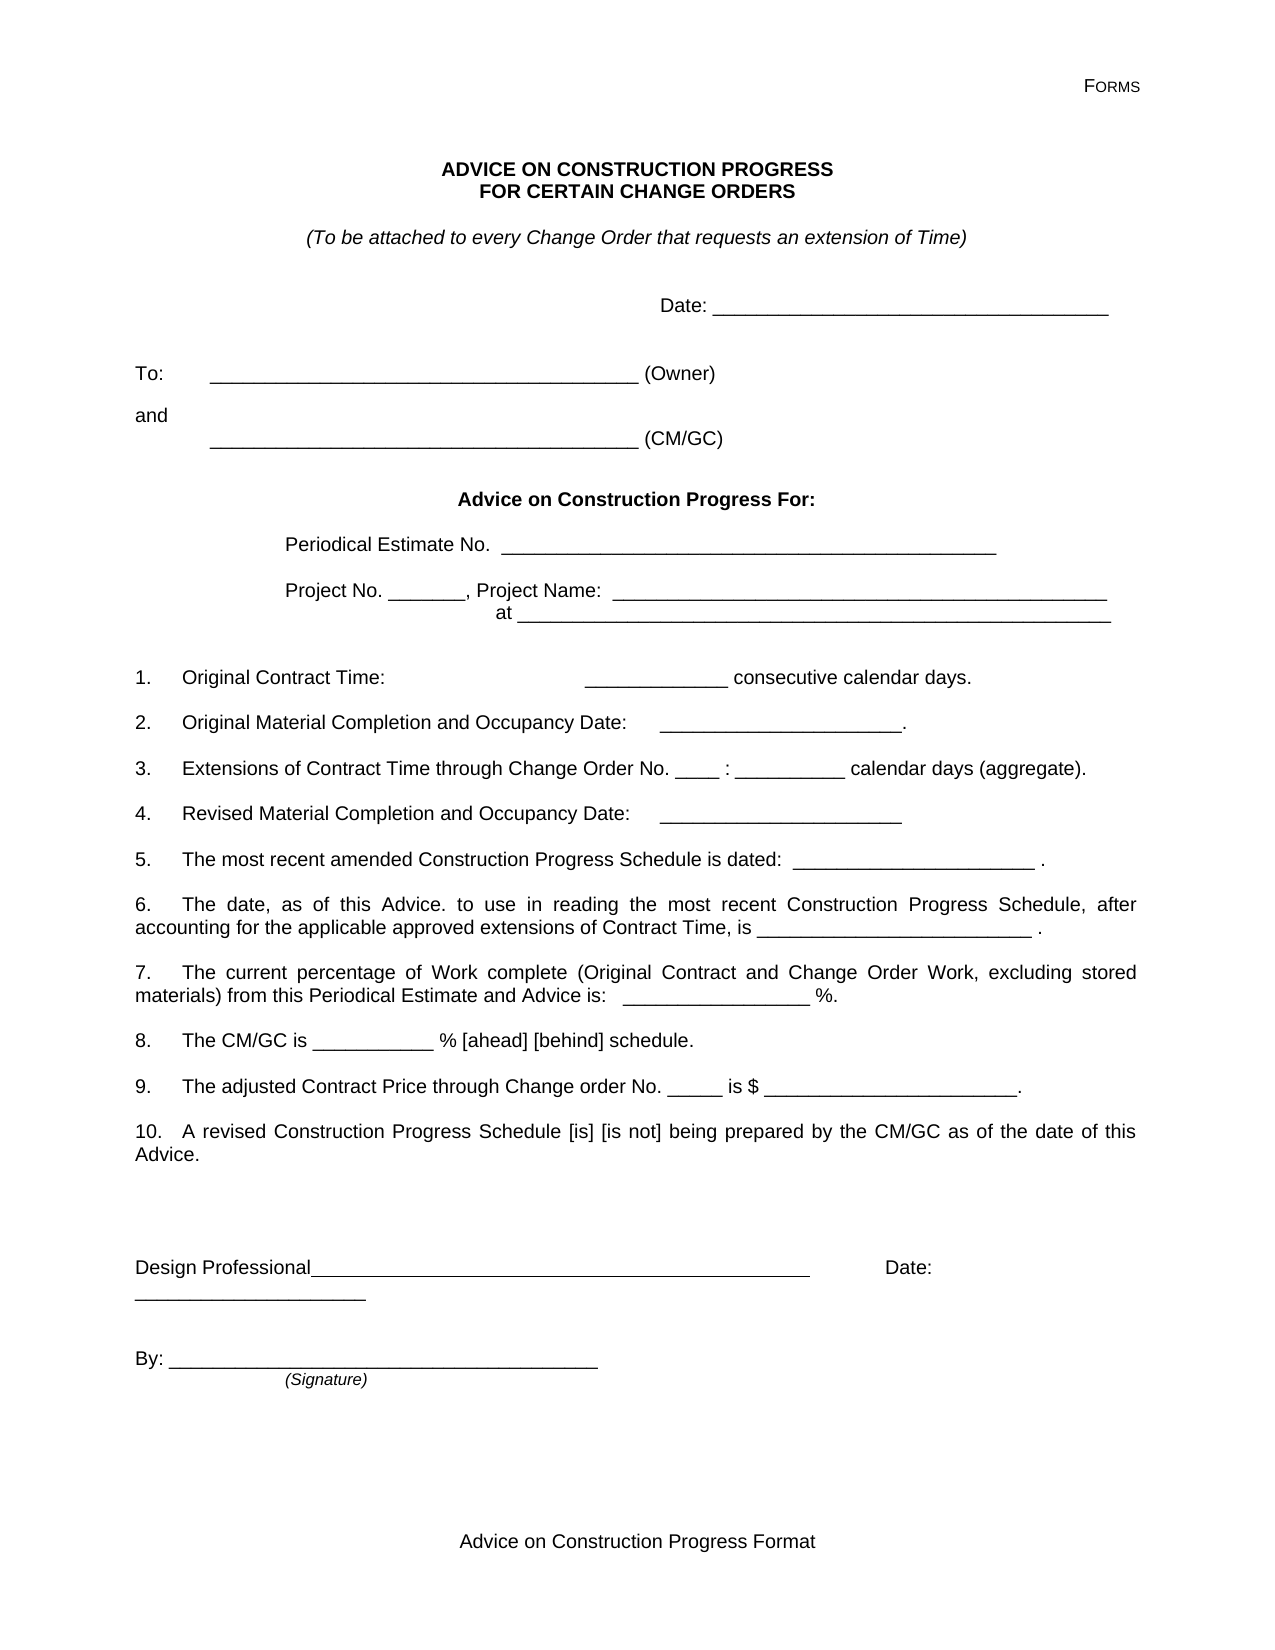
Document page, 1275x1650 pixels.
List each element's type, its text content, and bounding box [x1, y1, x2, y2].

text FOR CERTAIN CHANGE ORDERS [135, 180, 1140, 203]
text 4. Revised Material Completion and Occupancy Date: ______________________ [135, 802, 1138, 825]
text 6. The date, as of this Advice. to use in reading the most recent Construction Progress Schedule, after accounting for the applicable approved extensions of Contract Time, is _________________________ . [135, 893, 1138, 938]
text To: _______________________________________ (Owner) [135, 362, 1138, 385]
text (To be attached to every Change Order that requests an extension of Time) [135, 226, 1140, 248]
text Project No. _______, Project Name: _____________________________________________ [210, 578, 1138, 601]
text _______________________________________ (CM/GC) [135, 427, 1138, 449]
text 2. Original Material Completion and Occupancy Date: ______________________. [135, 711, 1138, 734]
text Periodical Estimate No. _____________________________________________ [210, 533, 1138, 556]
text Date: ____________________________________ [135, 294, 1138, 317]
text 10. A revised Construction Progress Schedule [is] [is not] being prepared by the CM/GC as of the date of this Advice. [135, 1120, 1138, 1165]
text (Signature) [135, 1370, 1138, 1389]
text 3. Extensions of Contract Time through Change Order No. ____ : __________ calendar days (aggregate). [135, 757, 1138, 779]
text 5. The most recent amended Construction Progress Schedule is dated: ______________________ . [135, 847, 1138, 870]
text 8. The CM/GC is ___________ % [ahead] [behind] schedule. [135, 1029, 1138, 1052]
text Advice on Construction Progress For: [135, 488, 1138, 510]
text 1. Original Contract Time: _____________ consecutive calendar days. [135, 666, 1138, 688]
text 9. The adjusted Contract Price through Change order No. _____ is $ _______________________. [135, 1074, 1138, 1097]
text 7. The current percentage of Work complete (Original Contract and Change Order Work, excluding stored materials) from this Periodical Estimate and Advice is: _________________ %. [135, 961, 1138, 1006]
text By: _______________________________________ [135, 1347, 1138, 1370]
text and [135, 404, 1138, 427]
text at ______________________________________________________ [435, 601, 1138, 624]
text Design Professional Date: _____________________ [135, 1256, 1138, 1302]
text ADVICE ON cONSTRUCTION pROGRESS [135, 158, 1140, 180]
